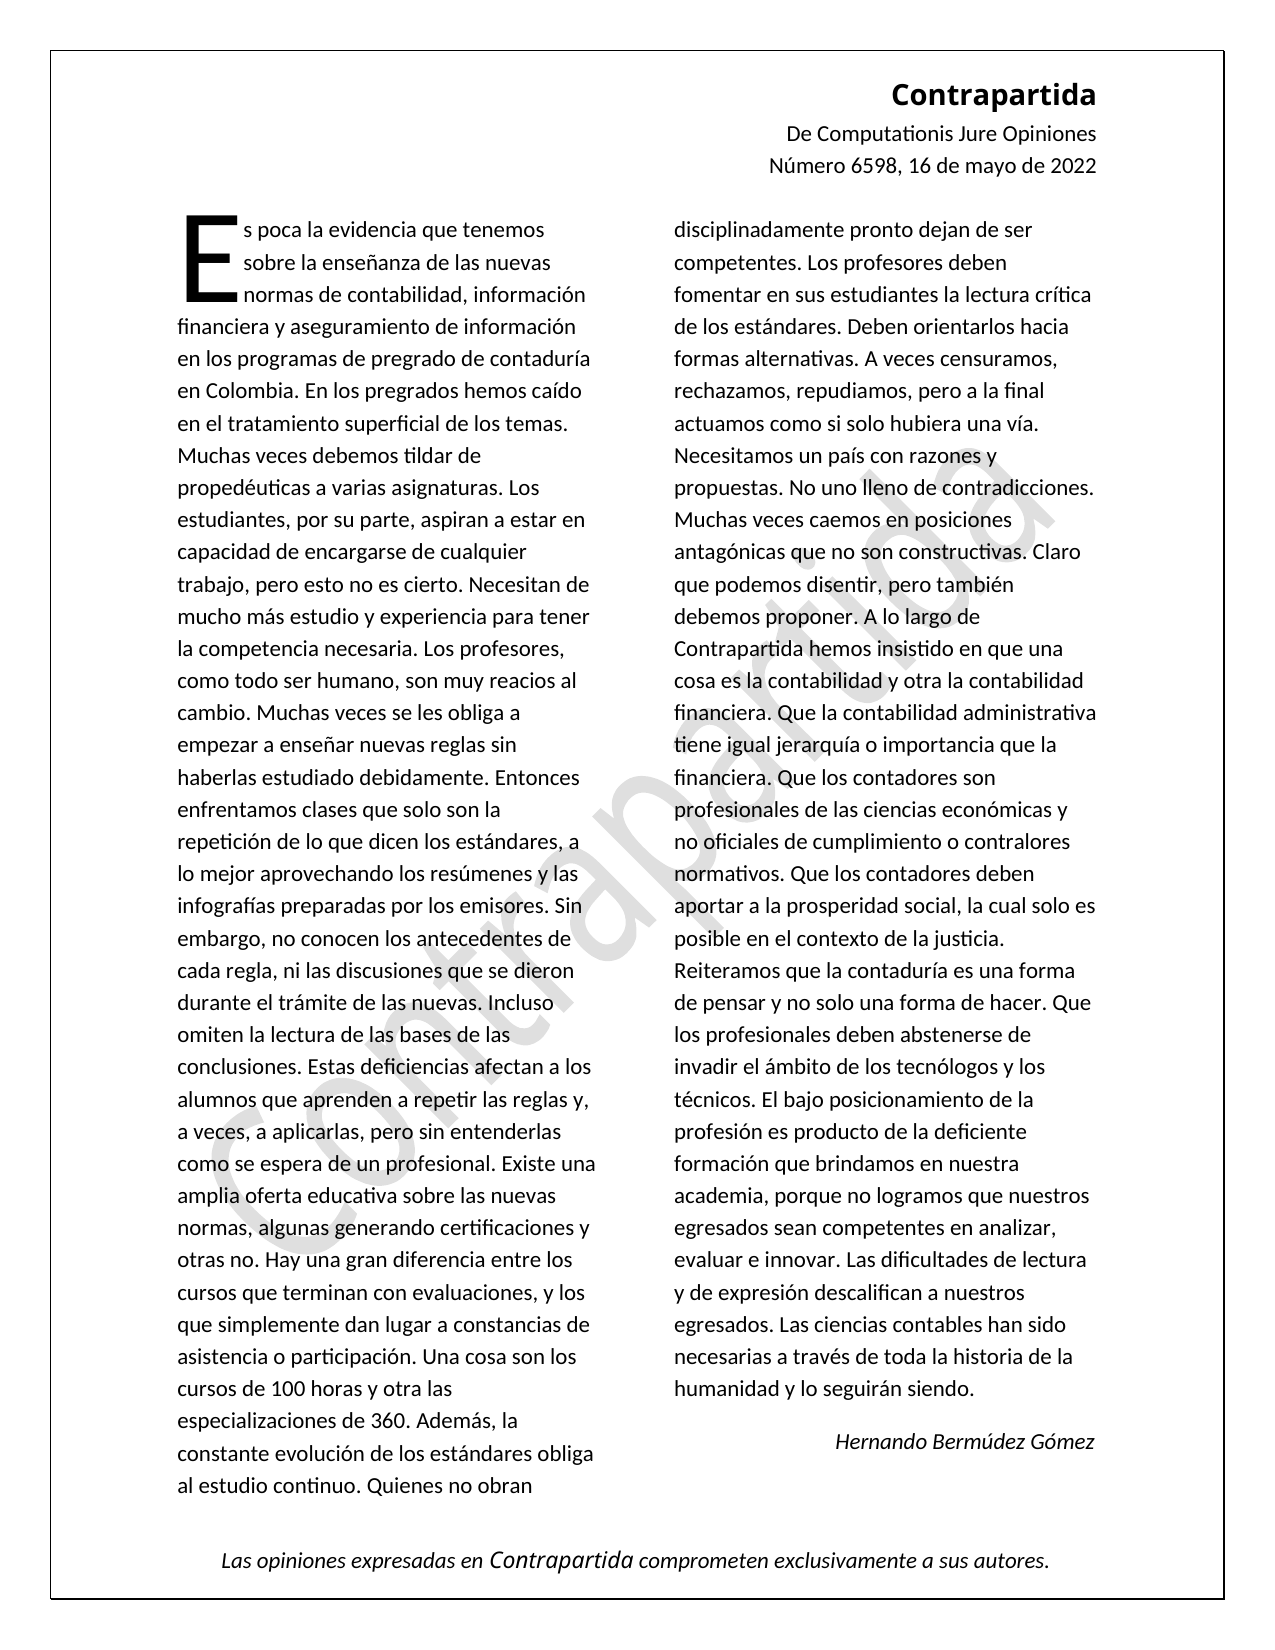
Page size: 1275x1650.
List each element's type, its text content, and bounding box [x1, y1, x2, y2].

text s poca la evidencia que tenemos sobre la enseñanza de las nuevas normas de contabilidad, información financiera y aseguramiento de información en los programas de pregrado de contaduría en Colombia. En los pregrados hemos caído en el tratamiento superficial de los temas. Muchas veces debemos tildar de propedéuticas a varias asignaturas. Los estudiantes, por su parte, aspiran a estar en capacidad de encargarse de cualquier trabajo, pero esto no es cierto. Necesitan de mucho más estudio y experiencia para tener la competencia necesaria. Los profesores, como todo ser humano, son muy reacios al cambio. Muchas veces se les obliga a empezar a enseñar nuevas reglas sin haberlas estudiado debidamente. Entonces enfrentamos clases que solo son la repetición de lo que dicen los estándares, a lo mejor aprovechando los resúmenes y las infografías preparadas por los emisores. Sin embargo, no conocen los antecedentes de cada regla, ni las discusiones que se dieron durante el trámite de las nuevas. Incluso omiten la lectura de las bases de las conclusiones. Estas deficiencias afectan a los alumnos que aprenden a repetir las reglas y, a veces, a aplicarlas, pero sin entenderlas como se espera de un profesional. Existe una amplia oferta educativa sobre las nuevas normas, algunas generando certificaciones y otras no. Hay una gran diferencia entre los cursos que terminan con evaluaciones, y los que simplemente dan lugar a constancias de asistencia o participación. Una cosa son los cursos de 100 horas y otra las especializaciones de 360. Además, la constante evolución de los estándares obliga al estudio continuo. Quienes no obran disciplinadamente pronto dejan de ser competentes. Los profesores deben fomentar en sus estudiantes la lectura crítica de los estándares. Deben orientarlos hacia formas alternativas. A veces censuramos, rechazamos, repudiamos, pero a la final actuamos como si solo hubiera una vía. Necesitamos un país con razones y propuestas. No uno lleno de contradicciones. Muchas veces caemos en posiciones antagónicas que no son constructivas. Claro que podemos disentir, pero también debemos proponer. A lo largo de Contrapartida hemos insistido en que una cosa es la contabilidad y otra la contabilidad financiera. Que la contabilidad administrativa tiene igual jerarquía o importancia que la financiera. Que los contadores son profesionales de las ciencias económicas y no oficiales de cumplimiento o contralores normativos. Que los contadores deben aportar a la prosperidad social, la cual solo es posible en el contexto de la justicia. Reiteramos que la contaduría es una forma de pensar y no solo una forma de hacer. Que los profesionales deben abstenerse de invadir el ámbito de los tecnólogos y los técnicos. El bajo posicionamiento de la profesión es producto de la deficiente formación que brindamos en nuestra academia, porque no logramos que nuestros egresados sean competentes en analizar, evaluar e innovar. Las dificultades de lectura y de expresión descalifican a nuestros egresados. Las ciencias contables han sido necesarias a través de toda la historia de la humanidad y lo seguirán siendo. [177, 216, 600, 1499]
text s poca la evidencia que tenemos sobre la enseñanza de las nuevas normas de contabilidad, información financiera y aseguramiento de información en los programas de pregrado de contaduría en Colombia. En los pregrados hemos caído en el tratamiento superficial de los temas. Muchas veces debemos tildar de propedéuticas a varias asignaturas. Los estudiantes, por su parte, aspiran a estar en capacidad de encargarse de cualquier trabajo, pero esto no es cierto. Necesitan de mucho más estudio y experiencia para tener la competencia necesaria. Los profesores, como todo ser humano, son muy reacios al cambio. Muchas veces se les obliga a empezar a enseñar nuevas reglas sin haberlas estudiado debidamente. Entonces enfrentamos clases que solo son la repetición de lo que dicen los estándares, a lo mejor aprovechando los resúmenes y las infografías preparadas por los emisores. Sin embargo, no conocen los antecedentes de cada regla, ni las discusiones que se dieron durante el trámite de las nuevas. Incluso omiten la lectura de las bases de las conclusiones. Estas deficiencias afectan a los alumnos que aprenden a repetir las reglas y, a veces, a aplicarlas, pero sin entenderlas como se espera de un profesional. Existe una amplia oferta educativa sobre las nuevas normas, algunas generando certificaciones y otras no. Hay una gran diferencia entre los cursos que terminan con evaluaciones, y los que simplemente dan lugar a constancias de asistencia o participación. Una cosa son los cursos de 100 horas y otra las especializaciones de 360. Además, la constante evolución de los estándares obliga al estudio continuo. Quienes no obran disciplinadamente pronto dejan de ser competentes. Los profesores deben fomentar en sus estudiantes la lectura crítica de los estándares. Deben orientarlos hacia formas alternativas. A veces censuramos, rechazamos, repudiamos, pero a la final actuamos como si solo hubiera una vía. Necesitamos un país con razones y propuestas. No uno lleno de contradicciones. Muchas veces caemos en posiciones antagónicas que no son constructivas. Claro que podemos disentir, pero también debemos proponer. A lo largo de Contrapartida hemos insistido en que una cosa es la contabilidad y otra la contabilidad financiera. Que la contabilidad administrativa tiene igual jerarquía o importancia que la financiera. Que los contadores son profesionales de las ciencias económicas y no oficiales de cumplimiento o contralores normativos. Que los contadores deben aportar a la prosperidad social, la cual solo es posible en el contexto de la justicia. Reiteramos que la contaduría es una forma de pensar y no solo una forma de hacer. Que los profesionales deben abstenerse de invadir el ámbito de los tecnólogos y los técnicos. El bajo posicionamiento de la profesión es producto de la deficiente formación que brindamos en nuestra academia, porque no logramos que nuestros egresados sean competentes en analizar, evaluar e innovar. Las dificultades de lectura y de expresión descalifican a nuestros egresados. Las ciencias contables han sido necesarias a través de toda la historia de la humanidad y lo seguirán siendo. [674, 216, 1097, 1402]
text Hernando Bermúdez Gómez [674, 1427, 1097, 1455]
